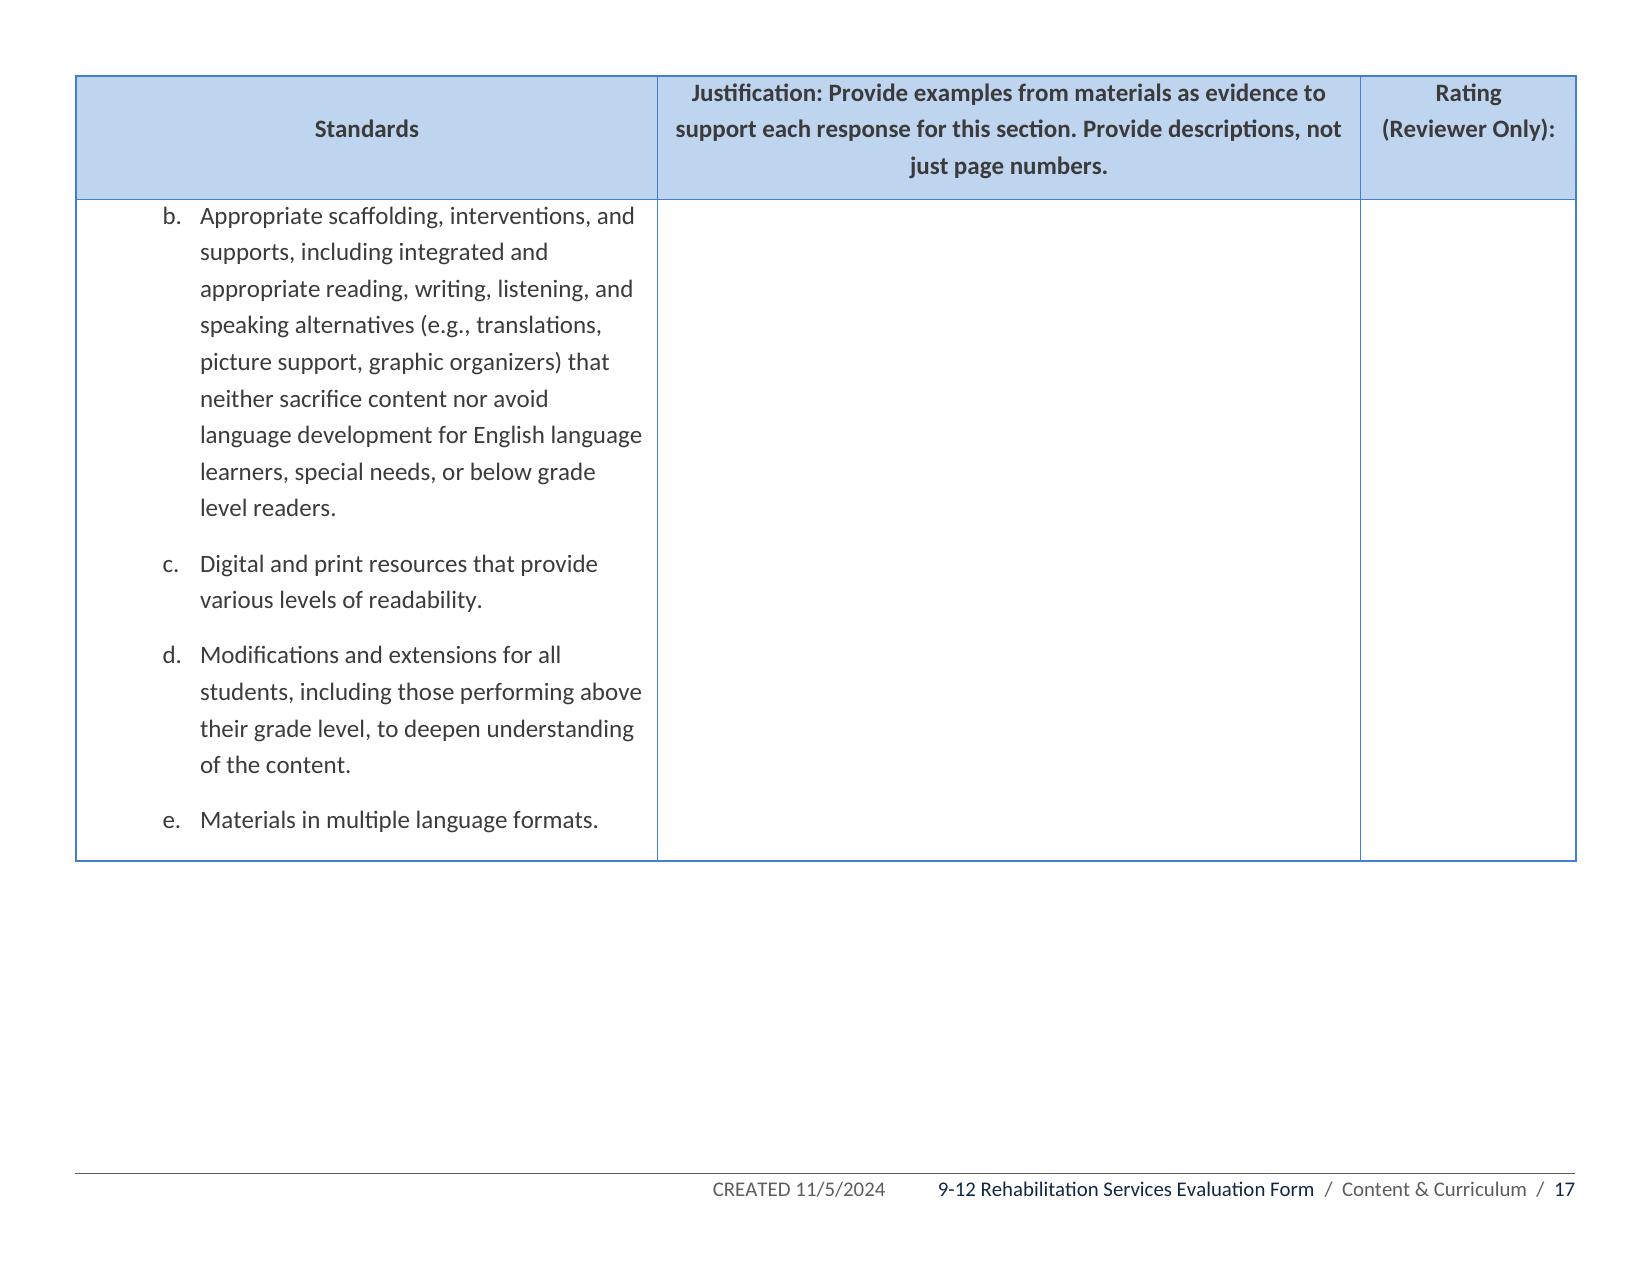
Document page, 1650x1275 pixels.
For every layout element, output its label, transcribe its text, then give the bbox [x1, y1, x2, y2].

table_header Justification: Provide examples from materials as evidence to support each response for this section. Provide descriptions, not just page numbers. [658, 77, 1360, 199]
table_cell [1361, 200, 1575, 860]
table_header Rating (Reviewer Only): [1361, 77, 1575, 199]
table_header Standards [77, 77, 657, 199]
table_cell [658, 200, 1360, 860]
